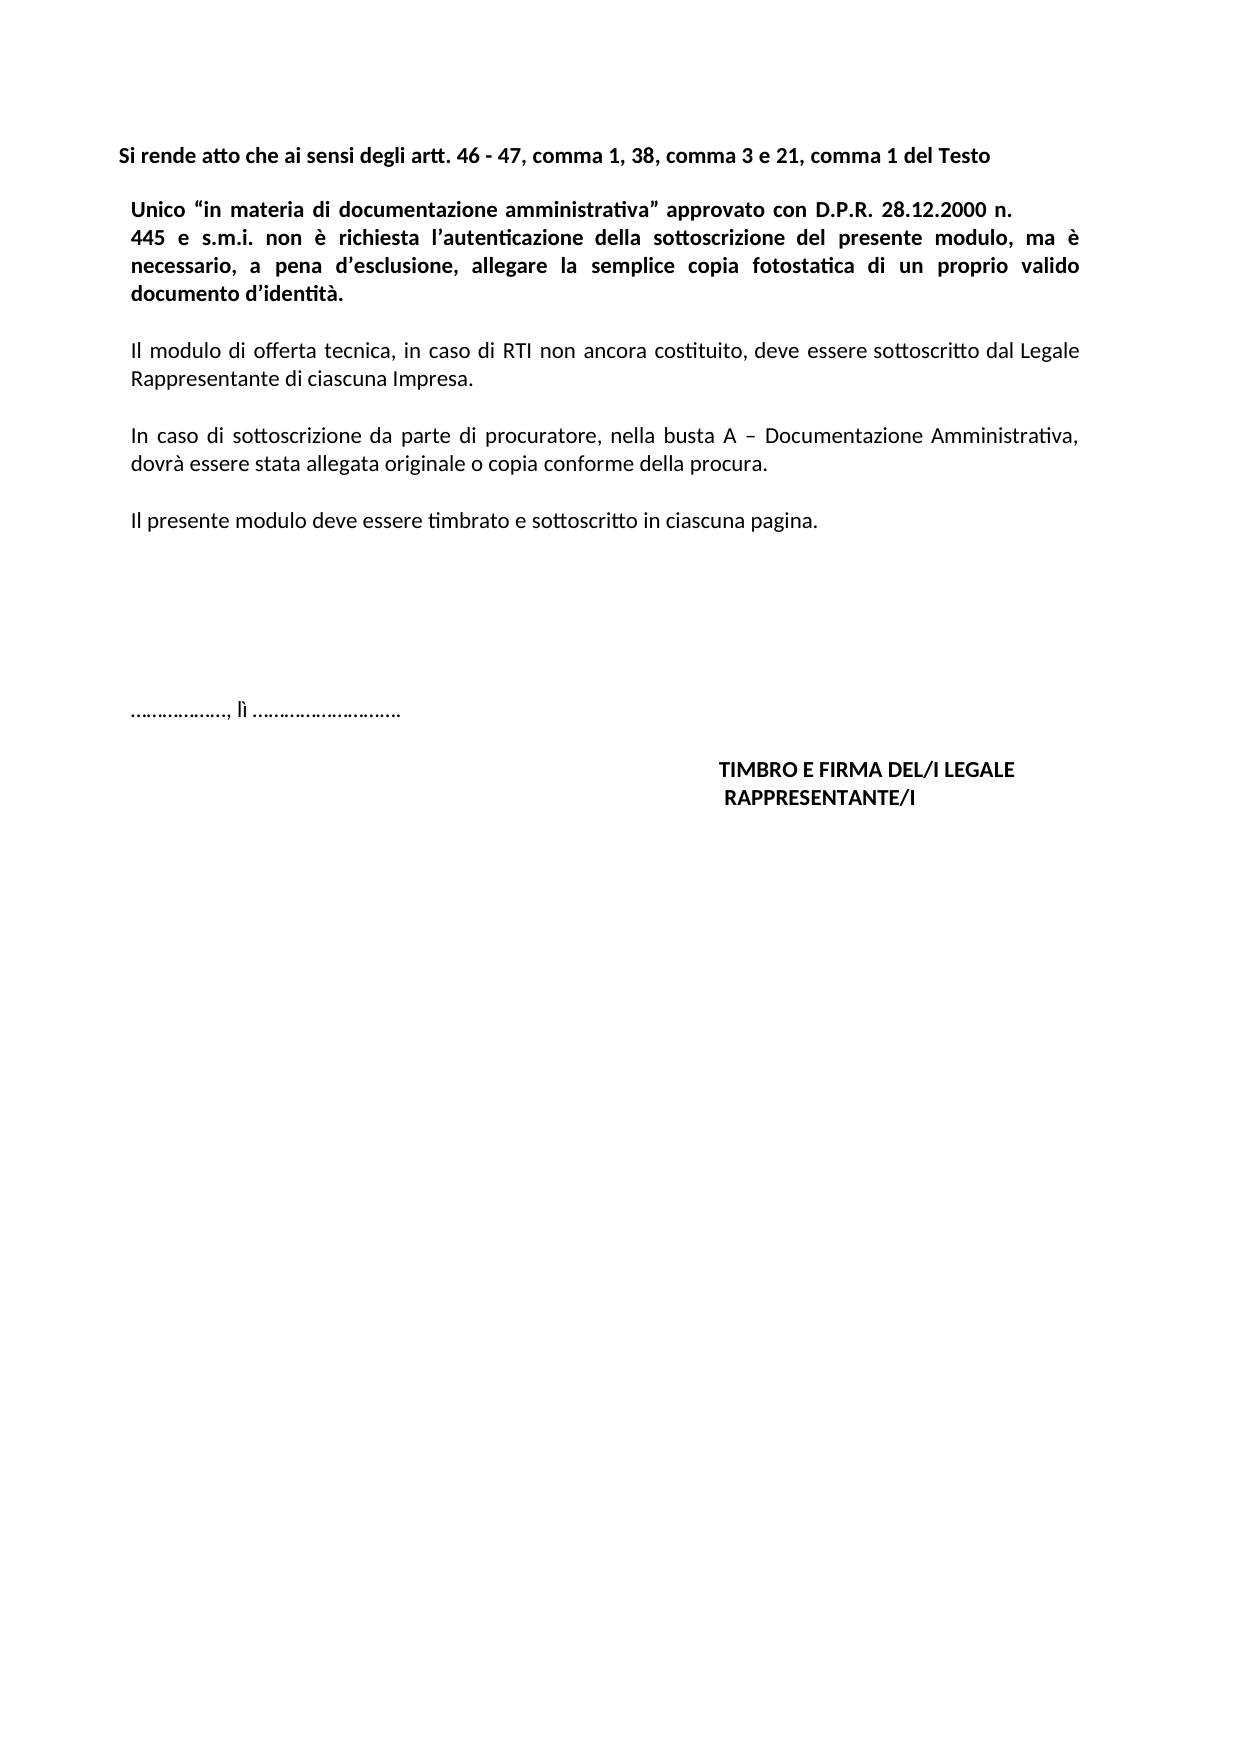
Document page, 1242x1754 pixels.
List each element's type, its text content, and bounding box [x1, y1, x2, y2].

text Unico “in materia di documentazione amministrativa” approvato con D.P.R. 28.12.2000 n. [131, 195, 1079, 223]
text Il presente modulo deve essere timbrato e sottoscritto in ciascuna pagina. [131, 507, 823, 535]
text TIMBRO E FIRMA DEL/I LEGALE RAPPRESENTANTE/I [719, 755, 1080, 811]
text Si rende atto che ai sensi degli artt. 46 - 47, comma 1, 38, comma 3 e 21, comma 1 del Testo [119, 142, 1098, 170]
text 445 e s.m.i. non è richiesta l’autenticazione della sottoscrizione del presente modulo, ma è necessario, a pena d’esclusione, allegare la semplice copia fotostatica di un proprio valido documento d’identità. [131, 223, 1080, 307]
text Il modulo di offerta tecnica, in caso di RTI non ancora costituito, deve essere sottoscritto dal Legale Rappresentante di ciascuna Impresa. [131, 336, 1079, 392]
text In caso di sottoscrizione da parte di procuratore, nella busta A – Documentazione Amministrativa, dovrà essere stata allegata originale o copia conforme della procura. [131, 421, 1079, 477]
text ………………, lì ………………………. [131, 694, 1100, 723]
